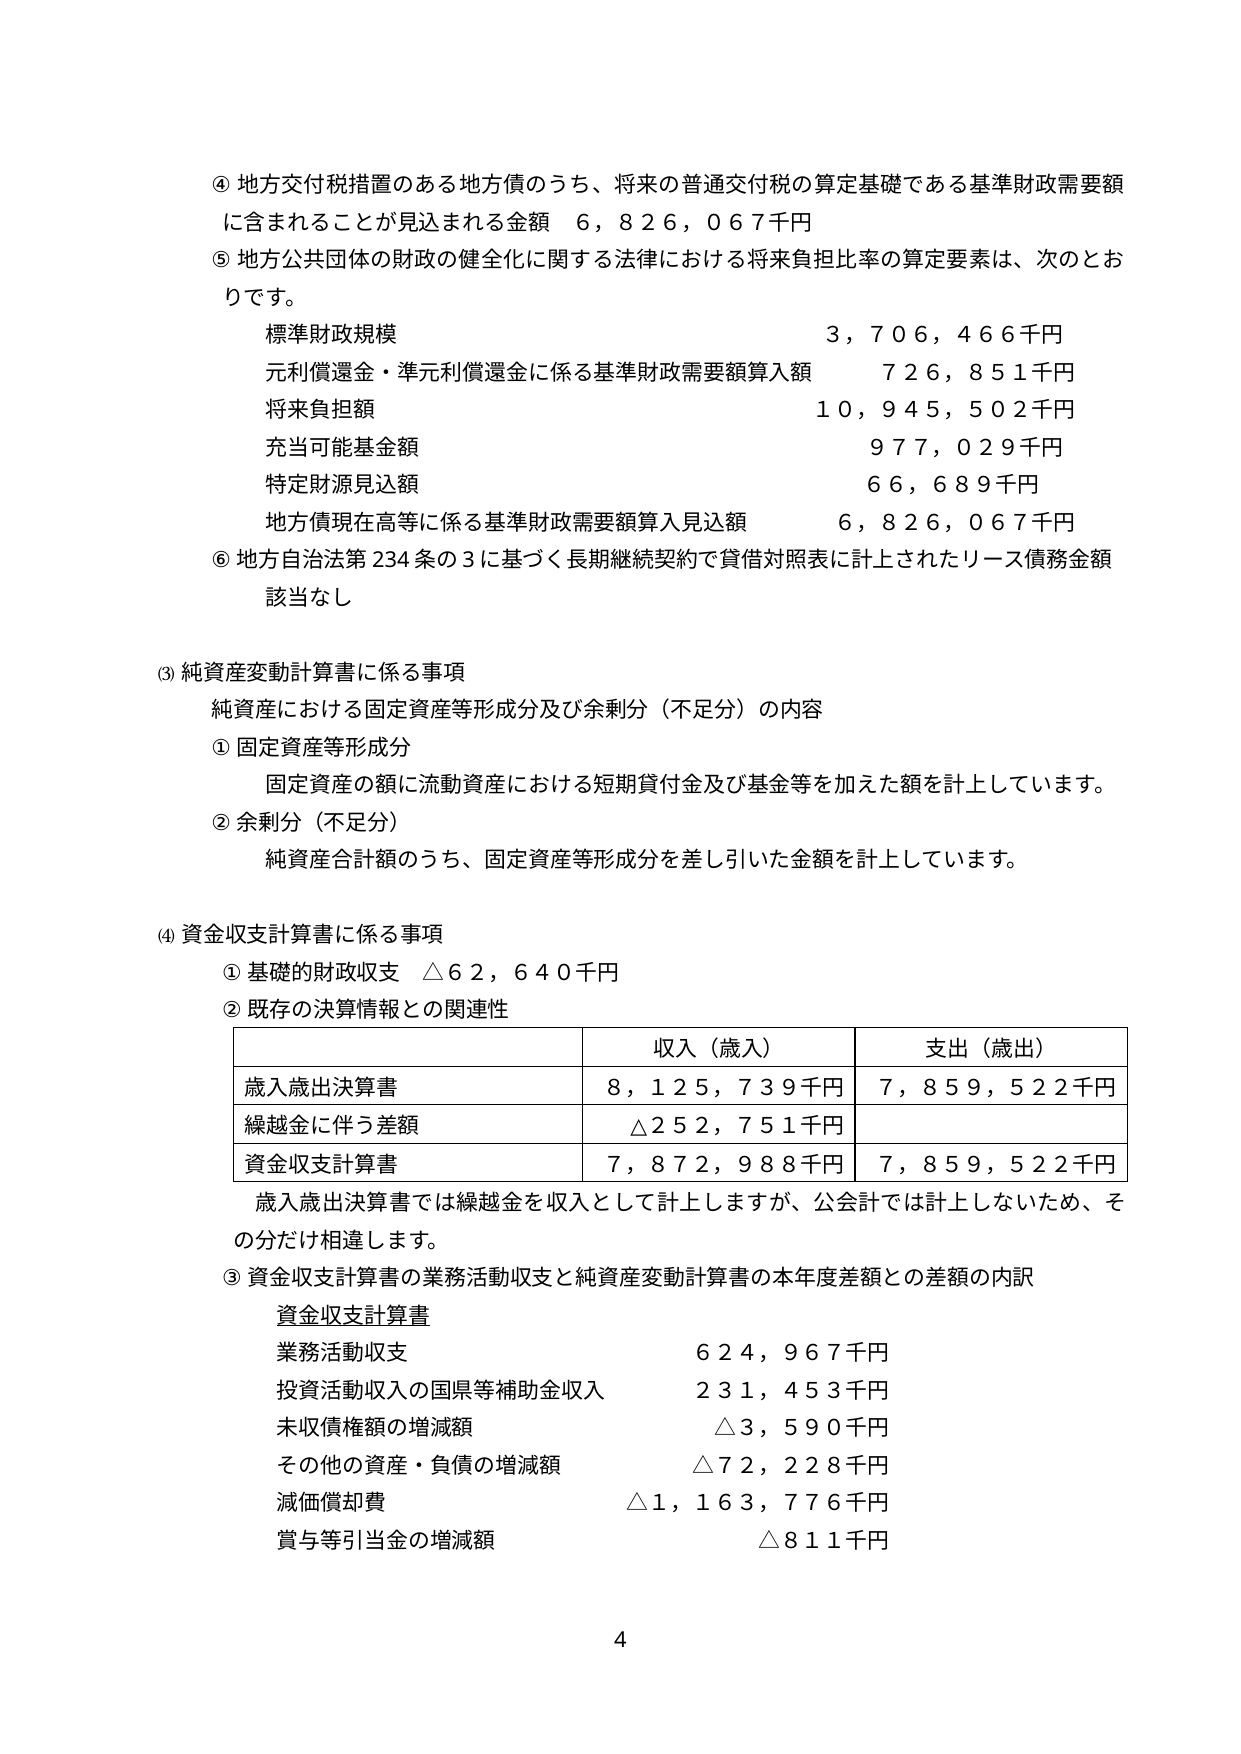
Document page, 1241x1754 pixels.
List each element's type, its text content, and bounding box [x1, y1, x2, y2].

text 該当なし [112, 577, 1128, 614]
text ③ 資金収支計算書の業務活動収支と純資産変動計算書の本年度差額との差額の内訳 [222, 1257, 1128, 1295]
text 減価償却費 △１，１６３，７７６千円 [233, 1482, 1128, 1520]
text 元利償還金・準元利償還金に係る基準財政需要額算入額 ７２６，８５１千円 [233, 352, 1128, 389]
text その他の資産・負債の増減額 △７２，２２８千円 [233, 1445, 1128, 1482]
text 資金収支計算書 [233, 1295, 1128, 1332]
text ② 余剰分（不足分） [112, 802, 1128, 839]
text 標準財政規模 ３，７０６，４６６千円 [112, 314, 1128, 352]
text 未収債権額の増減額 △３，５９０千円 [233, 1407, 1128, 1445]
text 歳入歳出決算書では繰越金を収入として計上しますが、公会計では計上しないため、その分だけ相違します。 [233, 1182, 1128, 1257]
text ④ 地方交付税措置のある地方債のうち、将来の普通交付税の算定基礎である基準財政需要額に含まれることが見込まれる金額 ６，８２６，０６７千円 [211, 164, 1128, 239]
text 業務活動収支 ６２４，９６７千円 [233, 1332, 1128, 1370]
table_cell 歳入歳出決算書 [234, 1067, 582, 1104]
table_header [234, 1028, 582, 1066]
text 固定資産の額に流動資産における短期貸付金及び基金等を加えた額を計上しています。 [112, 764, 1128, 802]
text ⑶ 純資産変動計算書に係る事項 [157, 652, 1128, 689]
text 純資産合計額のうち、固定資産等形成分を差し引いた金額を計上しています。 [233, 839, 1128, 877]
text ⑤ 地方公共団体の財政の健全化に関する法律における将来負担比率の算定要素は、次のとおりです。 [211, 239, 1128, 314]
text ① 基礎的財政収支 △６２，６４０千円 [222, 952, 1128, 989]
text 将来負担額 １０，９４５，５０２千円 [233, 389, 1128, 427]
table_cell △２５２，７５１千円 [583, 1105, 854, 1143]
table_cell 資金収支計算書 [234, 1144, 582, 1181]
text ⑷ 資金収支計算書に係る事項 [157, 914, 1128, 952]
table_cell ７，８５９，５２２千円 [856, 1067, 1127, 1104]
text ② 既存の決算情報との関連性 [222, 989, 1128, 1027]
text ⑥ 地方自治法第234条の3に基づく長期継続契約で貸借対照表に計上されたリース債務金額 [211, 539, 1128, 577]
text 賞与等引当金の増減額 △８１１千円 [233, 1520, 1128, 1557]
table_cell ８，１２５，７３９千円 [583, 1067, 854, 1104]
text 投資活動収入の国県等補助金収入 ２３１，４５３千円 [233, 1370, 1128, 1407]
text 充当可能基金額 ９７７，０２９千円 [233, 427, 1128, 464]
text 地方債現在高等に係る基準財政需要額算入見込額 ６，８２６，０６７千円 [233, 502, 1128, 539]
text ① 固定資産等形成分 [112, 727, 1128, 764]
table_cell ７，８７２，９８８千円 [583, 1144, 854, 1181]
text 純資産における固定資産等形成分及び余剰分（不足分）の内容 [189, 689, 1128, 727]
table_cell [856, 1105, 1127, 1143]
table_cell ７，８５９，５２２千円 [856, 1144, 1127, 1181]
table_header 支出（歳出） [856, 1028, 1127, 1066]
table_cell 繰越金に伴う差額 [234, 1105, 582, 1143]
table_header 収入（歳入） [583, 1028, 854, 1066]
text 特定財源見込額 ６６，６８９千円 [233, 464, 1128, 502]
